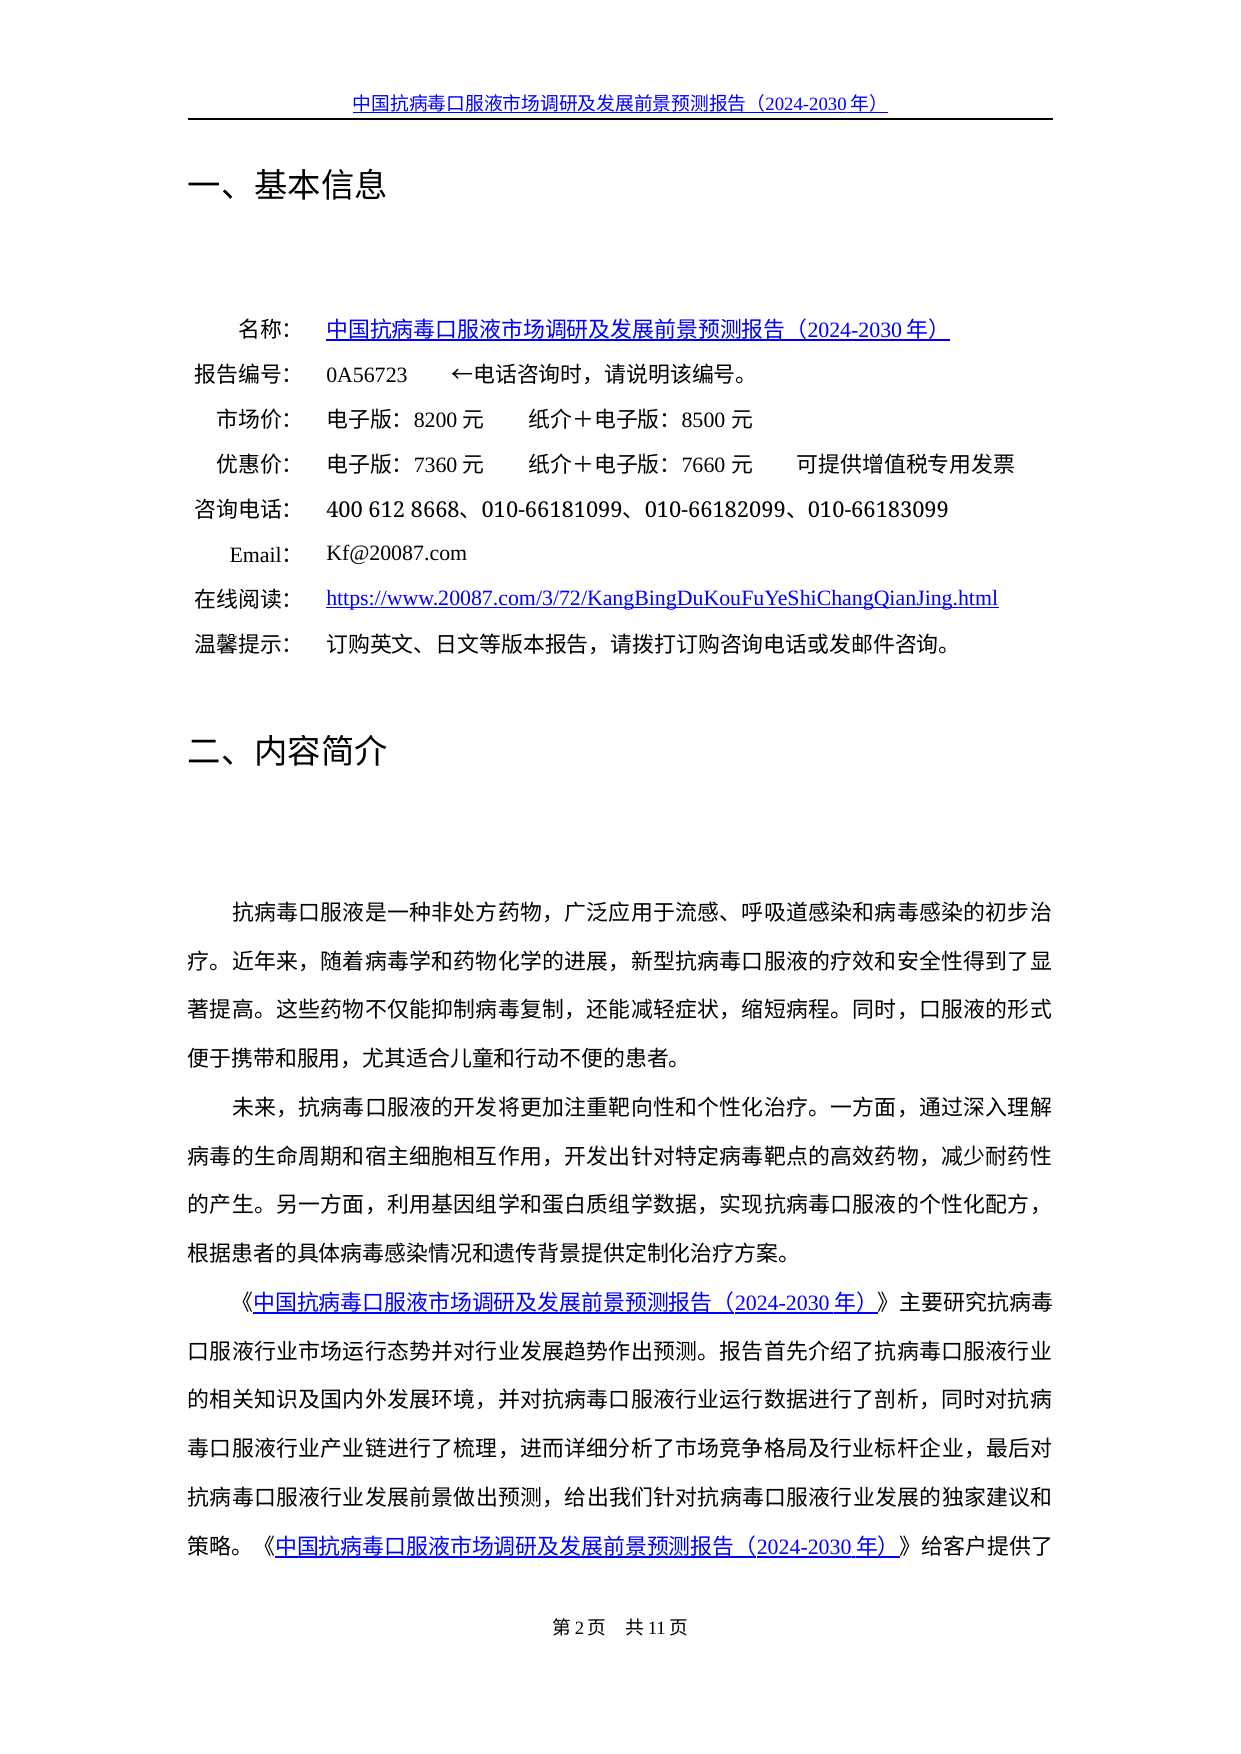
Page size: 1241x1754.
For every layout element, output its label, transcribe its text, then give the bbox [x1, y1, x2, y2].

table_cell 在线阅读： [167, 582, 315, 627]
table_cell 400 612 8668、010-66181099、010-66182099、010-66183099 [315, 492, 1073, 537]
table_cell Email： [167, 537, 315, 582]
table_cell 咨询电话： [167, 492, 315, 537]
table_cell Kf@20087.com [315, 537, 1073, 582]
table_cell 电子版：8200 元 纸介＋电子版：8500 元 [315, 402, 1073, 447]
table_cell 优惠价： [167, 447, 315, 492]
table_cell 报告编号： [167, 357, 315, 402]
table_cell [315, 582, 1073, 627]
table_cell 温馨提示： [167, 627, 315, 672]
table_header 名称： [167, 312, 315, 357]
title 二、内容简介 [187, 717, 1053, 782]
table_header 中国抗病毒口服液市场调研及发展前景预测报告（2024-2030年） [315, 312, 1073, 357]
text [187, 894, 1053, 1561]
table_cell 订购英文、日文等版本报告，请拨打订购咨询电话或发邮件咨询。 [315, 627, 1073, 672]
table_cell 0A56723 ←电话咨询时，请说明该编号。 [315, 357, 1073, 402]
title 一、基本信息 [187, 150, 1053, 215]
table_cell 电子版：7360 元 纸介＋电子版：7660 元 可提供增值税专用发票 [315, 447, 1073, 492]
table_cell 市场价： [167, 402, 315, 447]
